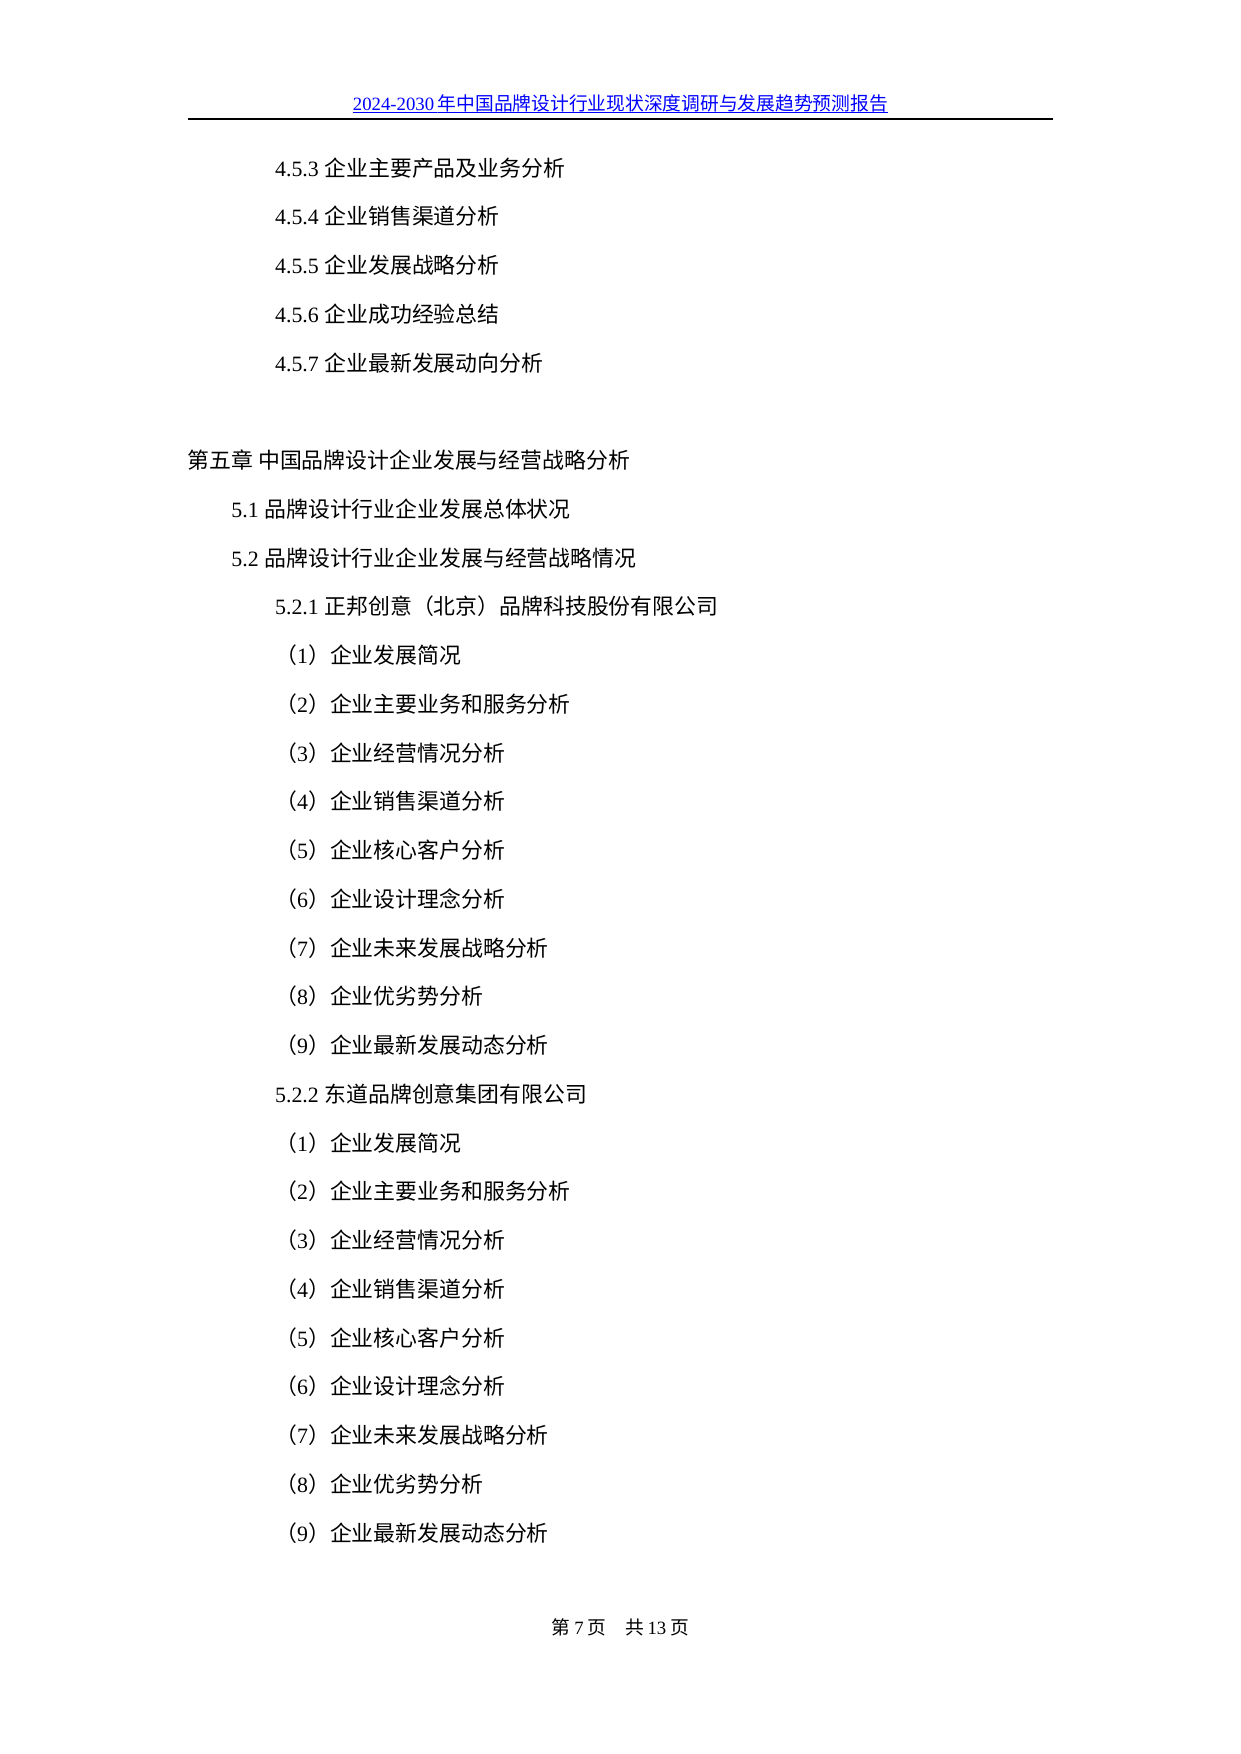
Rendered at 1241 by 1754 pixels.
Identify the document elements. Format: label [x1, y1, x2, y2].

text [187, 150, 1053, 1548]
